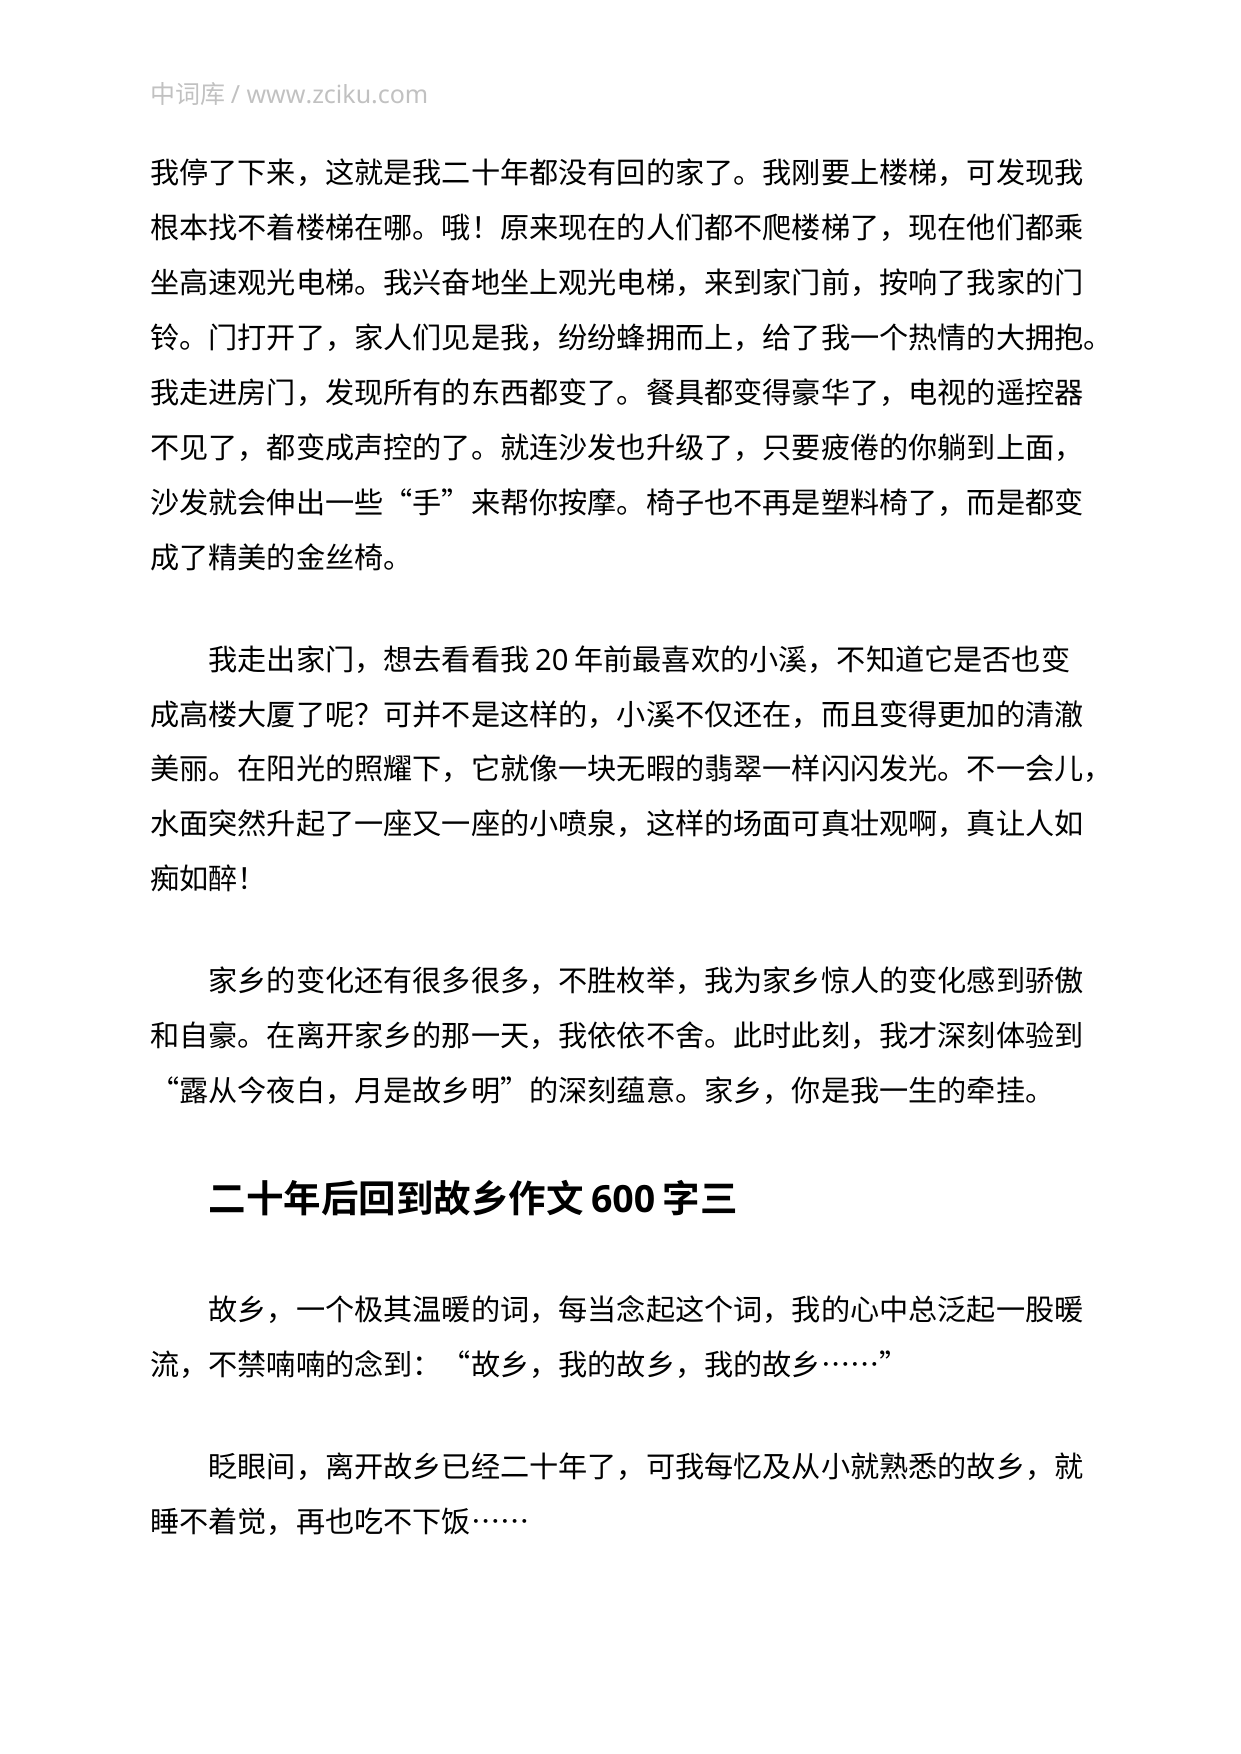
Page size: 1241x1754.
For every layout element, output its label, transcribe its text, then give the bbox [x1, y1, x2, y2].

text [150, 150, 1090, 577]
text 二十年后回到故乡作文600字三 [150, 1169, 1090, 1223]
text 家乡的变化还有很多很多，不胜枚举，我为家乡惊人的变化感到骄傲和自豪。在离开家乡的那一天，我依依不舍。此时此刻，我才深刻体验到“露从今夜白，月是故乡明”的深刻蕴意。家乡，你是我一生的牵挂。 [150, 957, 1090, 1109]
text 眨眼间，离开故乡已经二十年了，可我每忆及从小就熟悉的故乡，就睡不着觉，再也吃不下饭…… [150, 1443, 1090, 1541]
text 我走出家门，想去看看我20年前最喜欢的小溪，不知道它是否也变成高楼大厦了呢？可并不是这样的，小溪不仅还在，而且变得更加的清澈美丽。在阳光的照耀下，它就像一块无暇的翡翠一样闪闪发光。不一会儿，水面突然升起了一座又一座的小喷泉，这样的场面可真壮观啊，真让人如痴如醉！ [150, 636, 1090, 898]
text 故乡，一个极其温暖的词，每当念起这个词，我的心中总泛起一股暖流，不禁喃喃的念到：“故乡，我的故乡，我的故乡……” [150, 1287, 1090, 1384]
